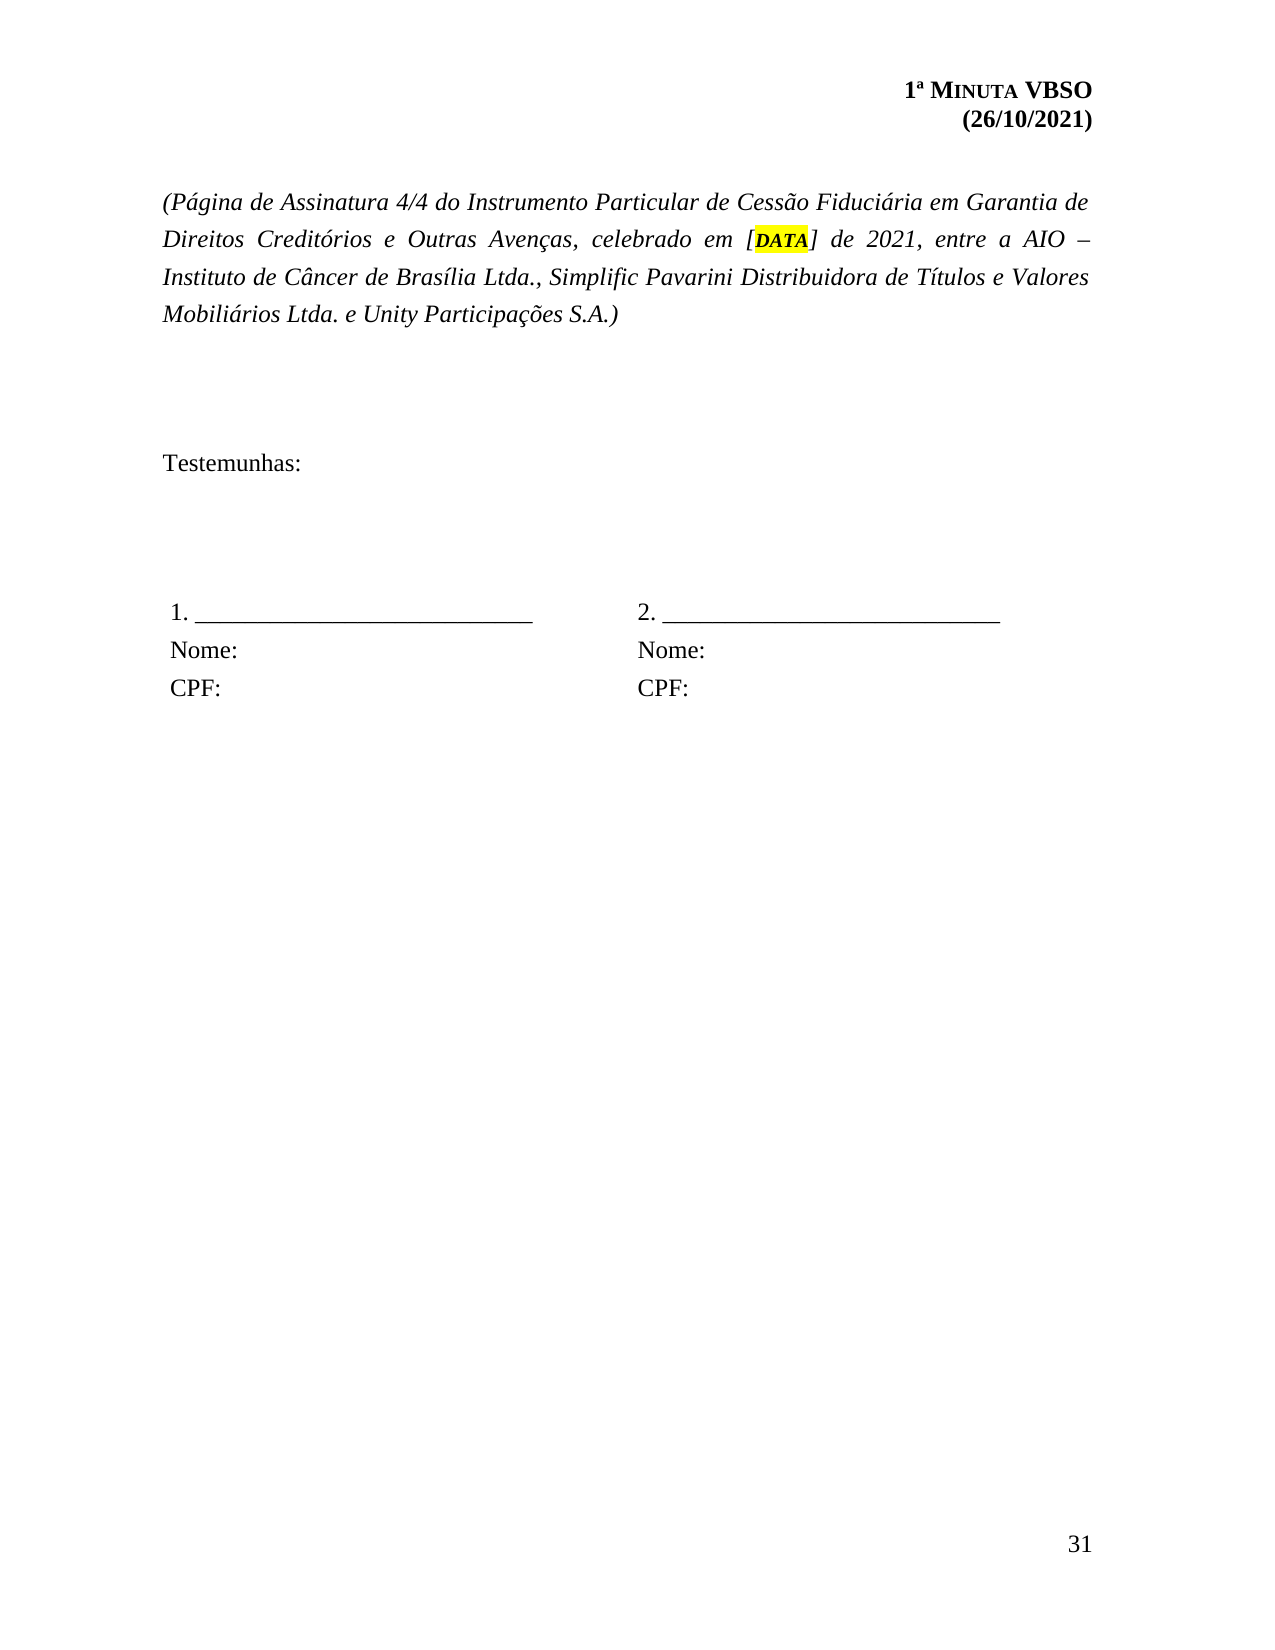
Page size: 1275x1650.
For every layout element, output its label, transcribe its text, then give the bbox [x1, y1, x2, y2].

table_header 2. ___________________________ [630, 598, 1098, 635]
table_cell Nome: CPF: [163, 635, 630, 711]
table_cell Nome: CPF: [630, 635, 1098, 711]
text (Página de Assinatura 4/4 do Instrumento Particular de Cessão Fiduciária em Garantia de Direitos Creditórios e Outras Avenças, celebrado em [data] de 2021, entre a AIO – Instituto de Câncer de Brasília Ltda., Simplific Pavarini Distribuidora de Títulos e Valores Mobiliários Ltda. e Unity Participações S.A.) [162, 187, 1092, 328]
text Testemunhas: [162, 448, 1092, 477]
table_header 1. ___________________________ [163, 598, 630, 635]
